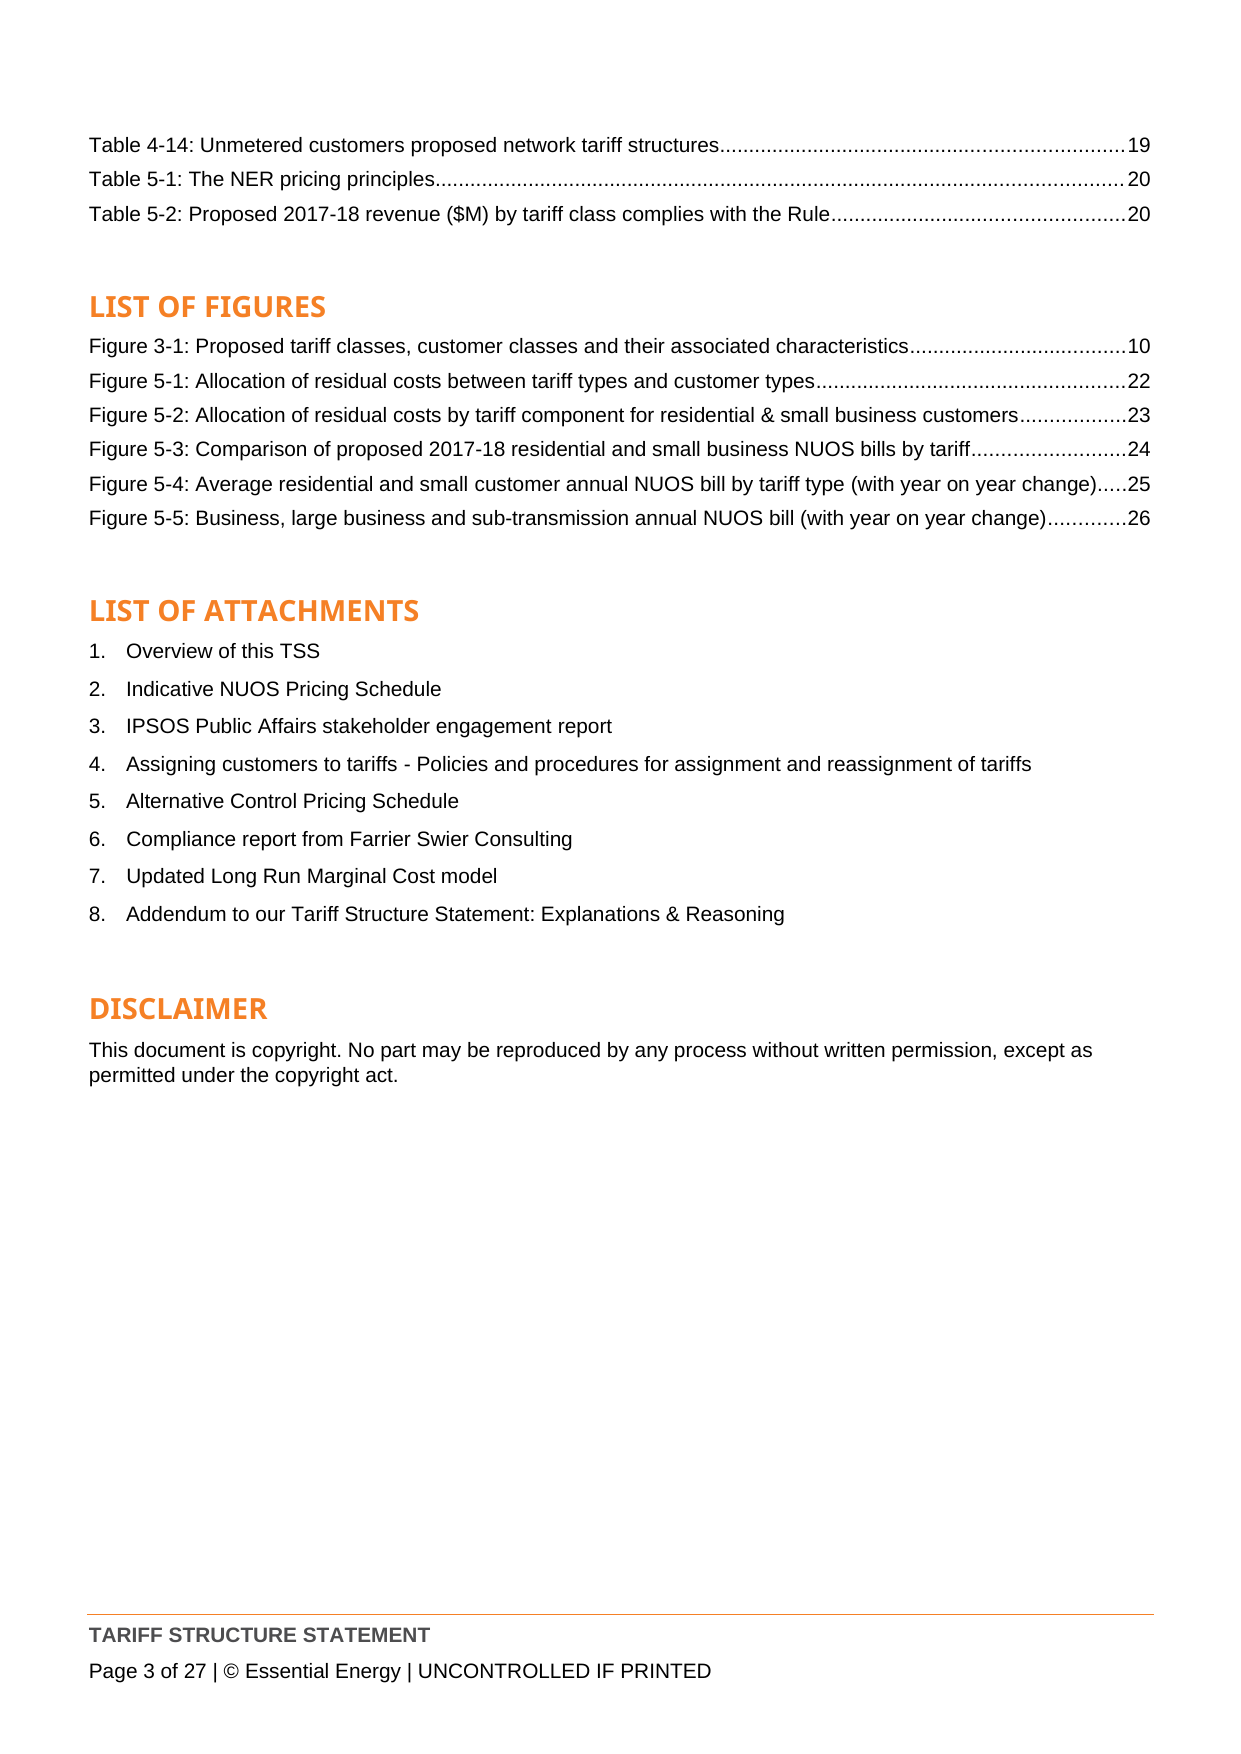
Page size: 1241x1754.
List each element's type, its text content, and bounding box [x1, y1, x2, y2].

text Figure 3-1: Proposed tariff classes, customer classes and their associated characteristics 10 [89, 334, 1152, 358]
text Figure 5-4: Average residential and small customer annual NUOS bill by tariff type (with year on year change) 25 [89, 472, 1152, 496]
text Addendum to our Tariff Structure Statement: Explanations & Reasoning [89, 901, 1152, 926]
text Alternative Control Pricing Schedule [89, 788, 1152, 813]
text Updated Long Run Marginal Cost model [89, 863, 1152, 888]
text Indicative NUOS Pricing Schedule [89, 676, 1152, 701]
text Figure 5-1: Allocation of residual costs between tariff types and customer types 22 [89, 368, 1152, 392]
text Table 5-2: Proposed 2017-18 revenue ($M) by tariff class complies with the Rule 20 [89, 202, 1152, 226]
subtitle LIST OF ATTACHMENTS [89, 590, 1152, 630]
text This document is copyright. No part may be reproduced by any process without written permission, except as permitted under the copyright act. [89, 1036, 1152, 1086]
text IPSOS Public Affairs stakeholder engagement report [89, 713, 1152, 738]
text Table 5-1: The NER pricing principles 20 [89, 167, 1152, 191]
text Assigning customers to tariffs - Policies and procedures for assignment and reassignment of tariffs [89, 751, 1152, 776]
text Figure 5-5: Business, large business and sub-transmission annual NUOS bill (with year on year change) 26 [89, 506, 1152, 530]
text Overview of this TSS [89, 638, 1152, 663]
text Figure 5-2: Allocation of residual costs by tariff component for residential & small business customers 23 [89, 403, 1152, 427]
text Compliance report from Farrier Swier Consulting [89, 826, 1152, 851]
subtitle DISCLAIMER [89, 988, 1152, 1028]
subtitle LIST OF FIGURES [89, 286, 1152, 326]
text Figure 5-3: Comparison of proposed 2017-18 residential and small business NUOS bills by tariff 24 [89, 437, 1152, 461]
text Table 4-14: Unmetered customers proposed network tariff structures 19 [89, 133, 1152, 157]
